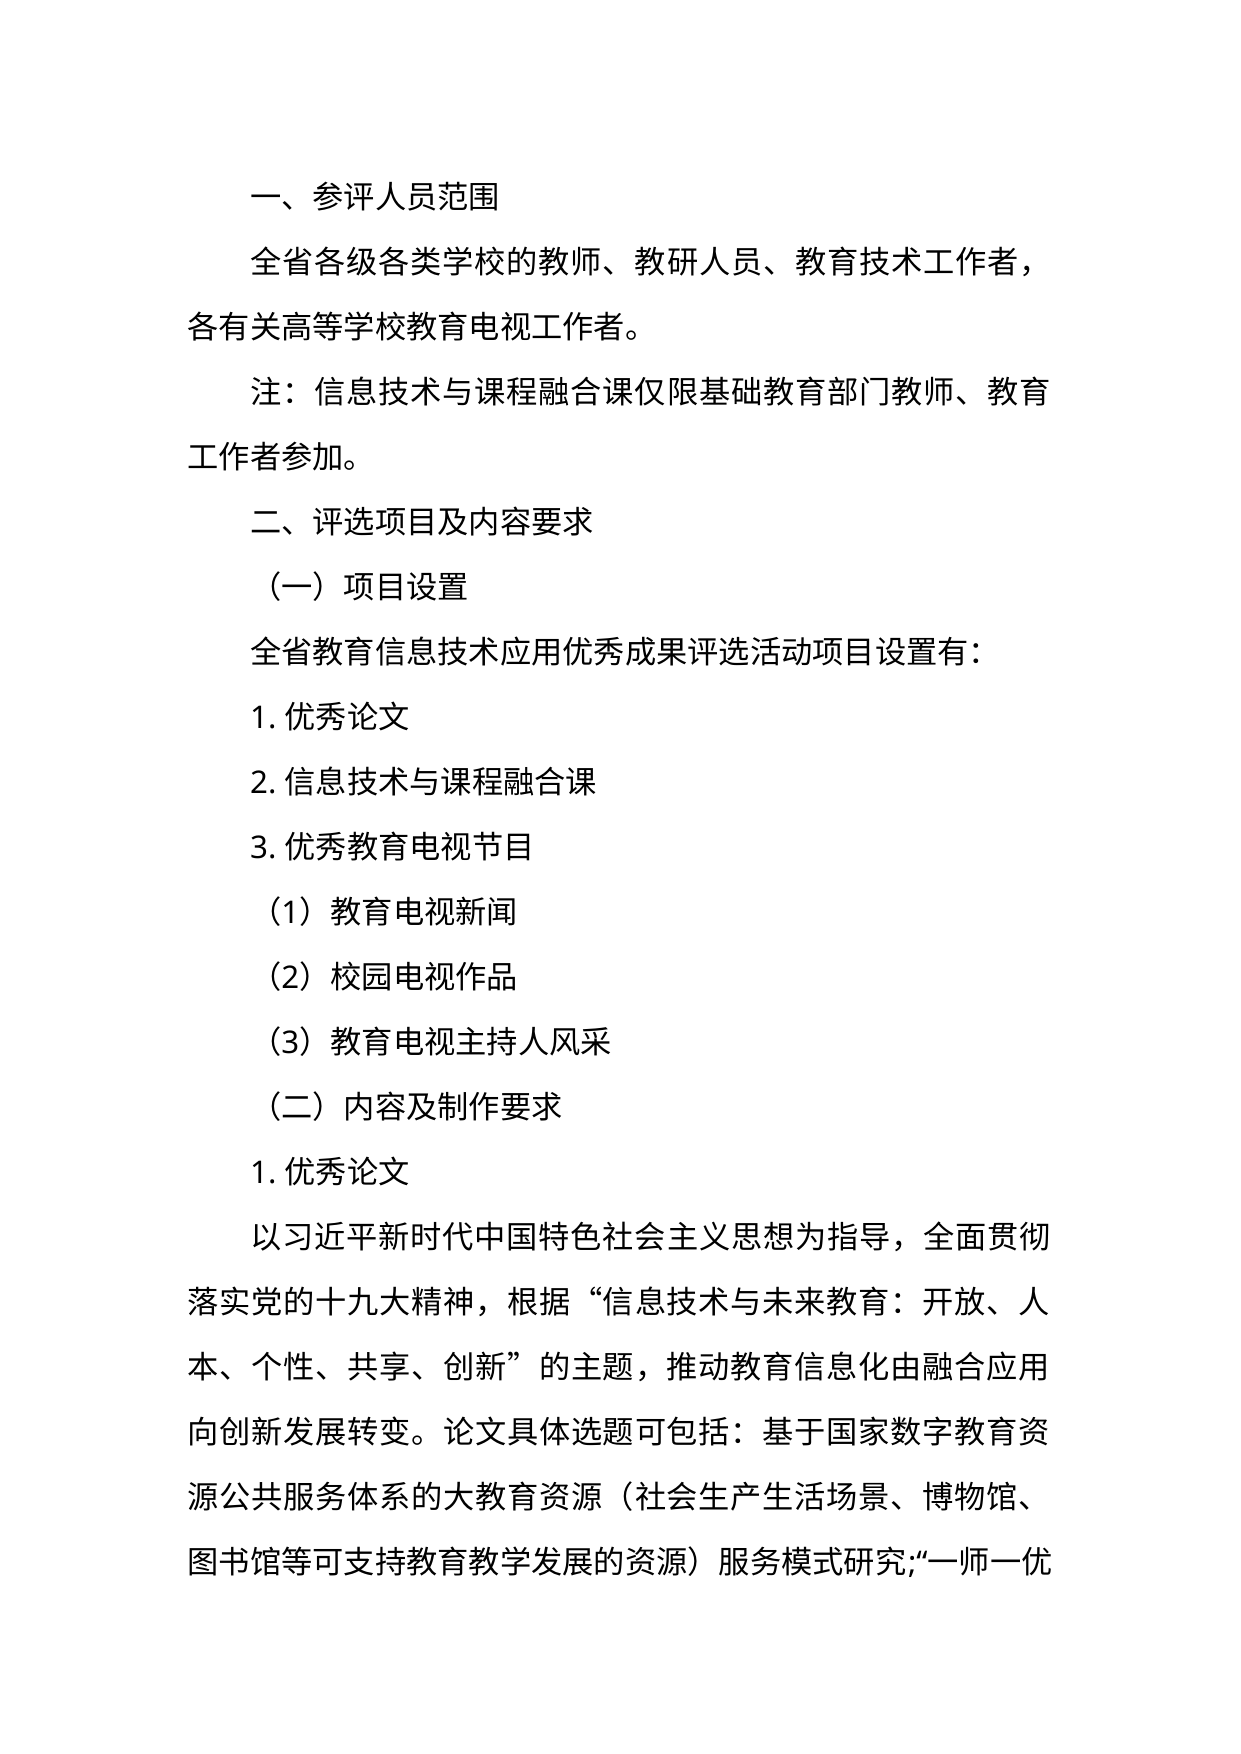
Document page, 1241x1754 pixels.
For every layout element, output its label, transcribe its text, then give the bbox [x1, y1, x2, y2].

text 1. 优秀论文 [187, 1137, 1053, 1202]
text 全省各级各类学校的教师、教研人员、教育技术工作者，各有关高等学校教育电视工作者。 [187, 227, 1053, 357]
text （3）教育电视主持人风采 [187, 1007, 1053, 1072]
text （1）教育电视新闻 [187, 877, 1053, 942]
text 二、评选项目及内容要求 [187, 487, 1053, 552]
text （二）内容及制作要求 [187, 1072, 1053, 1137]
text 2. 信息技术与课程融合课 [187, 747, 1053, 812]
text 全省教育信息技术应用优秀成果评选活动项目设置有： [187, 617, 1053, 682]
text 一、参评人员范围 [187, 162, 1053, 227]
text 3. 优秀教育电视节目 [187, 812, 1053, 877]
text 1. 优秀论文 [187, 682, 1053, 747]
text （2）校园电视作品 [187, 942, 1053, 1007]
text 注：信息技术与课程融合课仅限基础教育部门教师、教育工作者参加。 [187, 357, 1053, 487]
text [187, 1202, 1053, 1592]
text （一）项目设置 [187, 552, 1053, 617]
